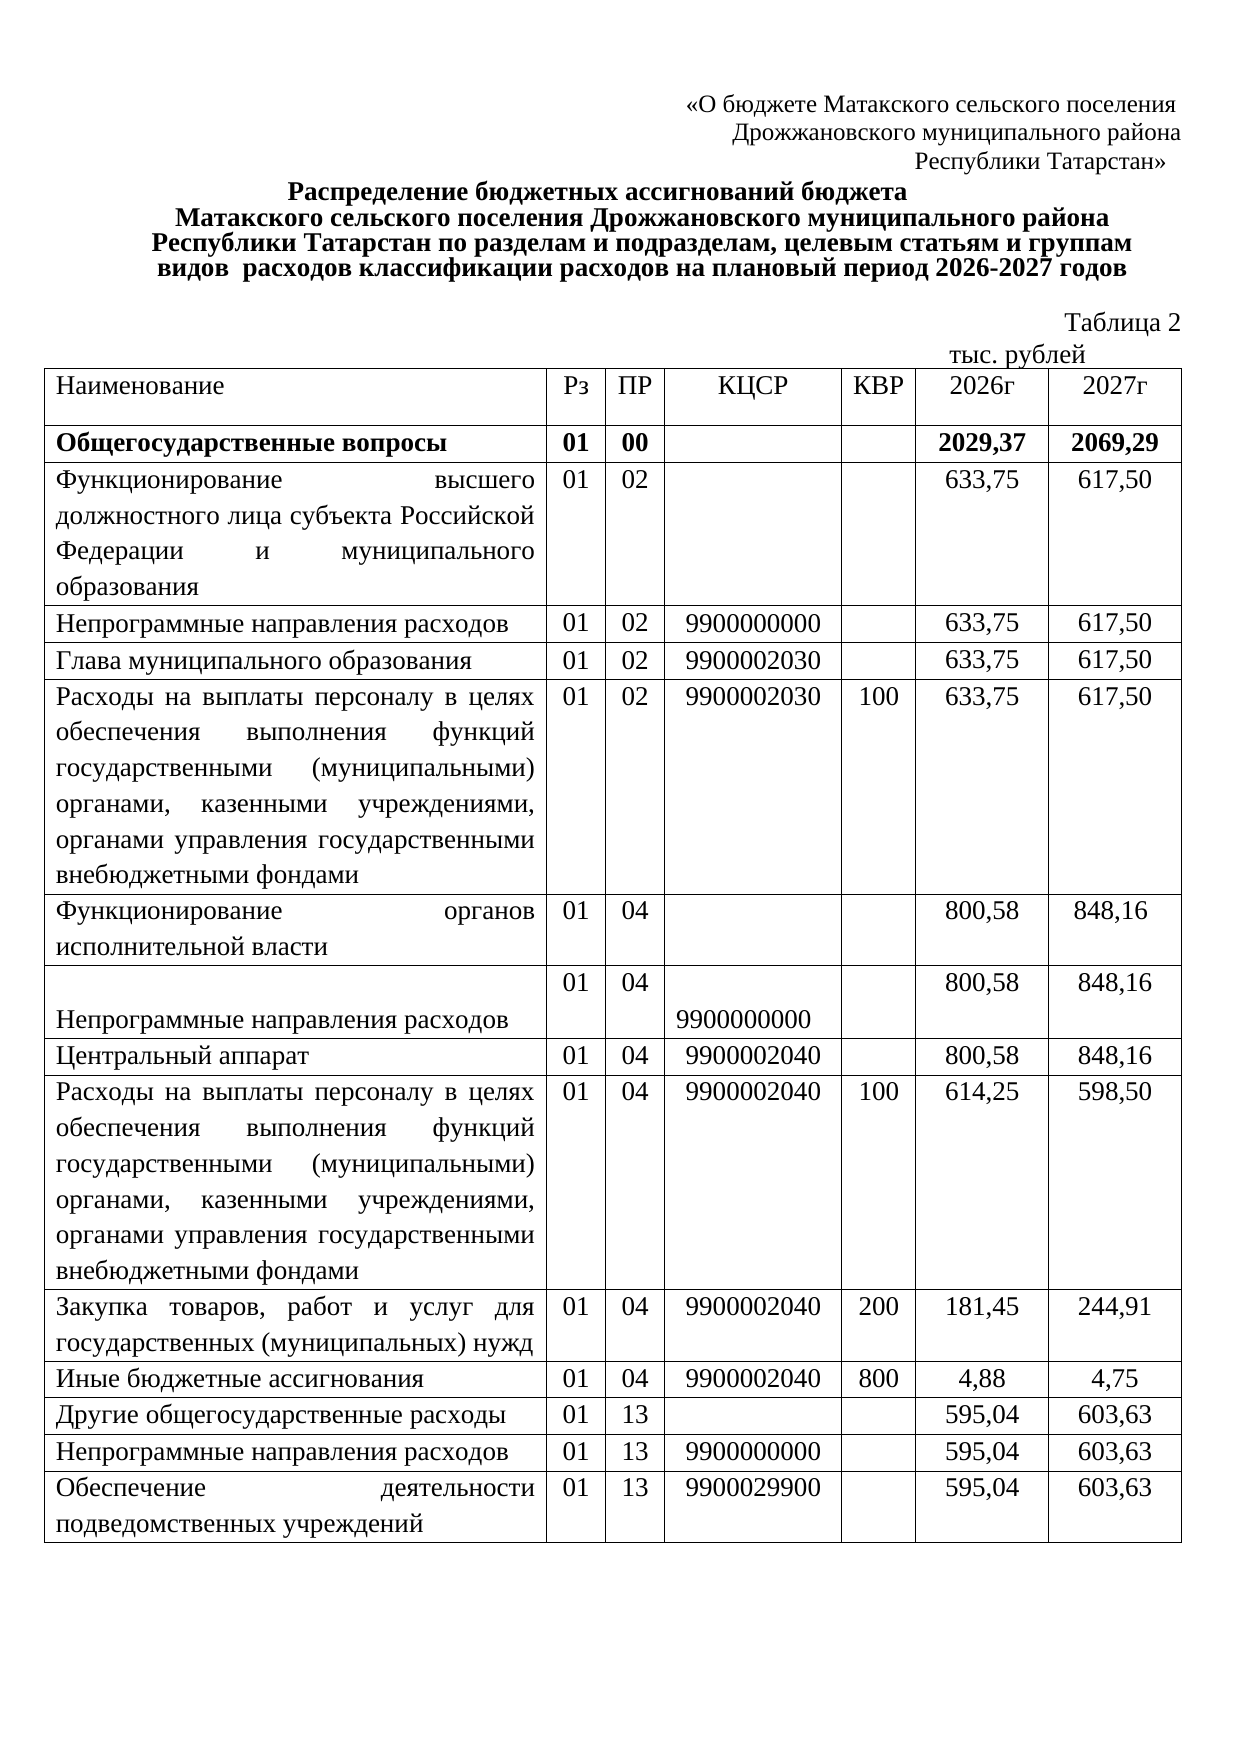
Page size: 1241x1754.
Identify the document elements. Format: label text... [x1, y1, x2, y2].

table_cell 617,50 [1049, 606, 1181, 642]
table_cell 04 [606, 1362, 664, 1397]
table_cell [665, 463, 841, 605]
table_cell 2029,37 [916, 426, 1048, 462]
table_cell 02 [606, 463, 664, 605]
table_cell Непрограммные направления расходов [45, 966, 546, 1038]
table_header 2026г [916, 369, 1048, 425]
table_cell 800,58 [916, 895, 1048, 965]
table_cell 01 [547, 1435, 605, 1471]
table_cell 01 [547, 1039, 605, 1074]
text «О бюджете Матакского сельского поселения [118, 89, 1181, 117]
table_cell 01 [547, 895, 605, 965]
table_cell 04 [606, 1076, 664, 1289]
table_cell 13 [606, 1435, 664, 1471]
table_cell 04 [606, 1290, 664, 1361]
table_cell 633,75 [916, 643, 1048, 679]
table_cell Расходы на выплаты персоналу в целях обеспечения выполнения функций государственными (муниципальными) органами, казенными учреждениями, органами управления государственными внебюджетными фондами [45, 680, 546, 893]
table_cell [842, 1472, 915, 1542]
table_cell [665, 426, 841, 462]
table_cell 04 [606, 895, 664, 965]
table_cell 598,50 [1049, 1076, 1181, 1289]
text Республики Татарстан» [118, 146, 1166, 175]
table_cell 13 [606, 1472, 664, 1542]
table_cell 04 [606, 1039, 664, 1074]
table_cell 02 [606, 680, 664, 893]
table_cell 01 [547, 643, 605, 679]
table_cell 181,45 [916, 1290, 1048, 1361]
table_cell 603,63 [1049, 1435, 1181, 1471]
table_cell [842, 1039, 915, 1074]
table_cell 633,75 [916, 463, 1048, 605]
table_header Рз [547, 369, 605, 425]
table_cell Функционирование органов исполнительной власти [45, 895, 546, 965]
table_cell Обеспечение деятельности подведомственных учреждений [45, 1472, 546, 1542]
table_cell 595,04 [916, 1398, 1048, 1434]
table_header Наименование [45, 369, 546, 425]
table_cell 617,50 [1049, 680, 1181, 893]
table_cell 603,63 [1049, 1398, 1181, 1434]
table_cell 848,16 [1049, 895, 1181, 965]
table_cell Непрограммные направления расходов [45, 606, 546, 642]
table_cell 01 [547, 426, 605, 462]
table_cell 633,75 [916, 606, 1048, 642]
table_cell 244,91 [1049, 1290, 1181, 1361]
table_cell 9900002040 [665, 1290, 841, 1361]
table_cell 9900029900 [665, 1472, 841, 1542]
table_cell 9900000000 [665, 966, 841, 1038]
table_cell Иные бюджетные ассигнования [45, 1362, 546, 1397]
table_cell Функционирование высшего должностного лица субъекта Российской Федерации и муниципального образования [45, 463, 546, 605]
table_cell 848,16 [1049, 1039, 1181, 1074]
table_cell 01 [547, 1472, 605, 1542]
table_cell [842, 643, 915, 679]
table_cell [842, 463, 915, 605]
table_cell 617,50 [1049, 463, 1181, 605]
table_cell [842, 895, 915, 965]
text Таблица 2 [118, 306, 1181, 337]
table_cell 595,04 [916, 1472, 1048, 1542]
table_cell 01 [547, 606, 605, 642]
table_cell 633,75 [916, 680, 1048, 893]
table_cell 4,88 [916, 1362, 1048, 1397]
table_cell 02 [606, 643, 664, 679]
table_cell 00 [606, 426, 664, 462]
table_cell Закупка товаров, работ и услуг для государственных (муниципальных) нужд [45, 1290, 546, 1361]
table_cell 9900000000 [665, 606, 841, 642]
table_cell [665, 895, 841, 965]
table_cell 01 [547, 966, 605, 1038]
table_cell 617,50 [1049, 643, 1181, 679]
table_cell 13 [606, 1398, 664, 1434]
table_cell 01 [547, 1076, 605, 1289]
table_cell 2069,29 [1049, 426, 1181, 462]
text Матакского сельского поселения Дрожжановского муниципального района Республики Татарстан по разделам и подразделам, целевым статьям и группам видов расходов классификации расходов на плановый период 2026-2027 годов [118, 206, 1166, 281]
table_cell 9900000000 [665, 1435, 841, 1471]
table_cell 100 [842, 680, 915, 893]
table_cell Расходы на выплаты персоналу в целях обеспечения выполнения функций государственными (муниципальными) органами, казенными учреждениями, органами управления государственными внебюджетными фондами [45, 1076, 546, 1289]
table_cell 02 [606, 606, 664, 642]
table_cell 595,04 [916, 1435, 1048, 1471]
table_cell Глава муниципального образования [45, 643, 546, 679]
table_cell 800,58 [916, 1039, 1048, 1074]
table_cell 100 [842, 1076, 915, 1289]
table_cell [842, 966, 915, 1038]
table_cell 9900002040 [665, 1039, 841, 1074]
table_cell Другие общегосударственные расходы [45, 1398, 546, 1434]
table_cell 01 [547, 1398, 605, 1434]
table_cell Непрограммные направления расходов [45, 1435, 546, 1471]
table_cell 9900002030 [665, 680, 841, 893]
table_header КВР [842, 369, 915, 425]
text Распределение бюджетных ассигнований бюджета [118, 175, 1181, 206]
table_cell [665, 1398, 841, 1434]
table_cell 04 [606, 966, 664, 1038]
table_cell Центральный аппарат [45, 1039, 546, 1074]
text тыс. рублей [118, 343, 1181, 368]
table_header ПР [606, 369, 664, 425]
table_cell 603,63 [1049, 1472, 1181, 1542]
table_cell 848,16 [1049, 966, 1181, 1038]
table_cell 01 [547, 1290, 605, 1361]
text Дрожжановского муниципального района [118, 117, 1181, 146]
table_cell 01 [547, 463, 605, 605]
table_header 2027г [1049, 369, 1181, 425]
table_cell 9900002040 [665, 1076, 841, 1289]
table_cell 200 [842, 1290, 915, 1361]
table_cell [842, 426, 915, 462]
table_cell 9900002040 [665, 1362, 841, 1397]
table_cell 800 [842, 1362, 915, 1397]
table_cell 01 [547, 680, 605, 893]
table_cell [842, 606, 915, 642]
table_cell 01 [547, 1362, 605, 1397]
table_cell 614,25 [916, 1076, 1048, 1289]
table_cell 4,75 [1049, 1362, 1181, 1397]
table_cell 9900002030 [665, 643, 841, 679]
table_cell 800,58 [916, 966, 1048, 1038]
table_cell [842, 1435, 915, 1471]
table_cell [842, 1398, 915, 1434]
table_cell Общегосударственные вопросы [45, 426, 546, 462]
table_header КЦСР [665, 369, 841, 425]
